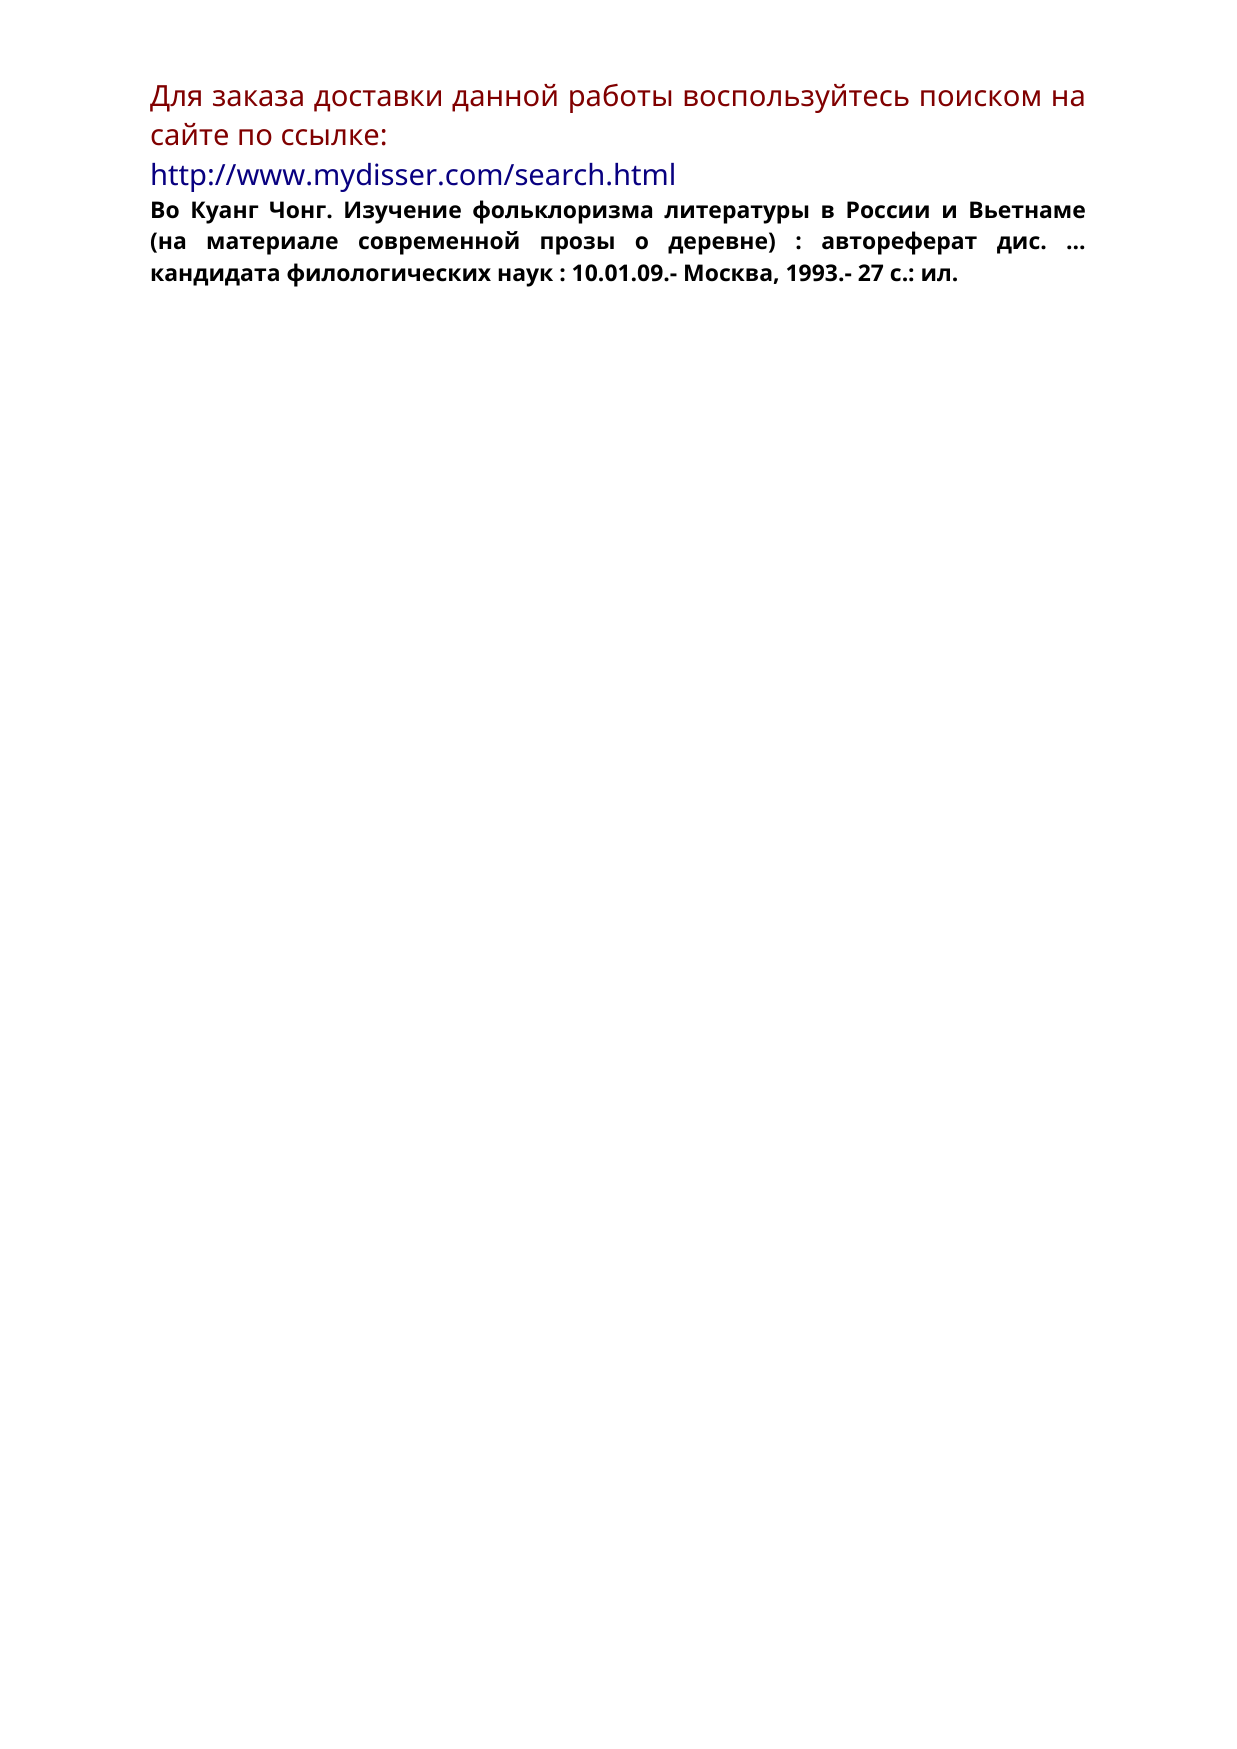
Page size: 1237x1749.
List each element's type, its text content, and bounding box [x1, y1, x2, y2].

text Во Куанг Чонг. Изучение фольклоризма литературы в России и Вьетнаме (на материале современной прозы о деревне) : автореферат дис. ... кандидата филологических наук : 10.01.09.- Москва, 1993.- 27 с.: ил. [150, 194, 1086, 288]
